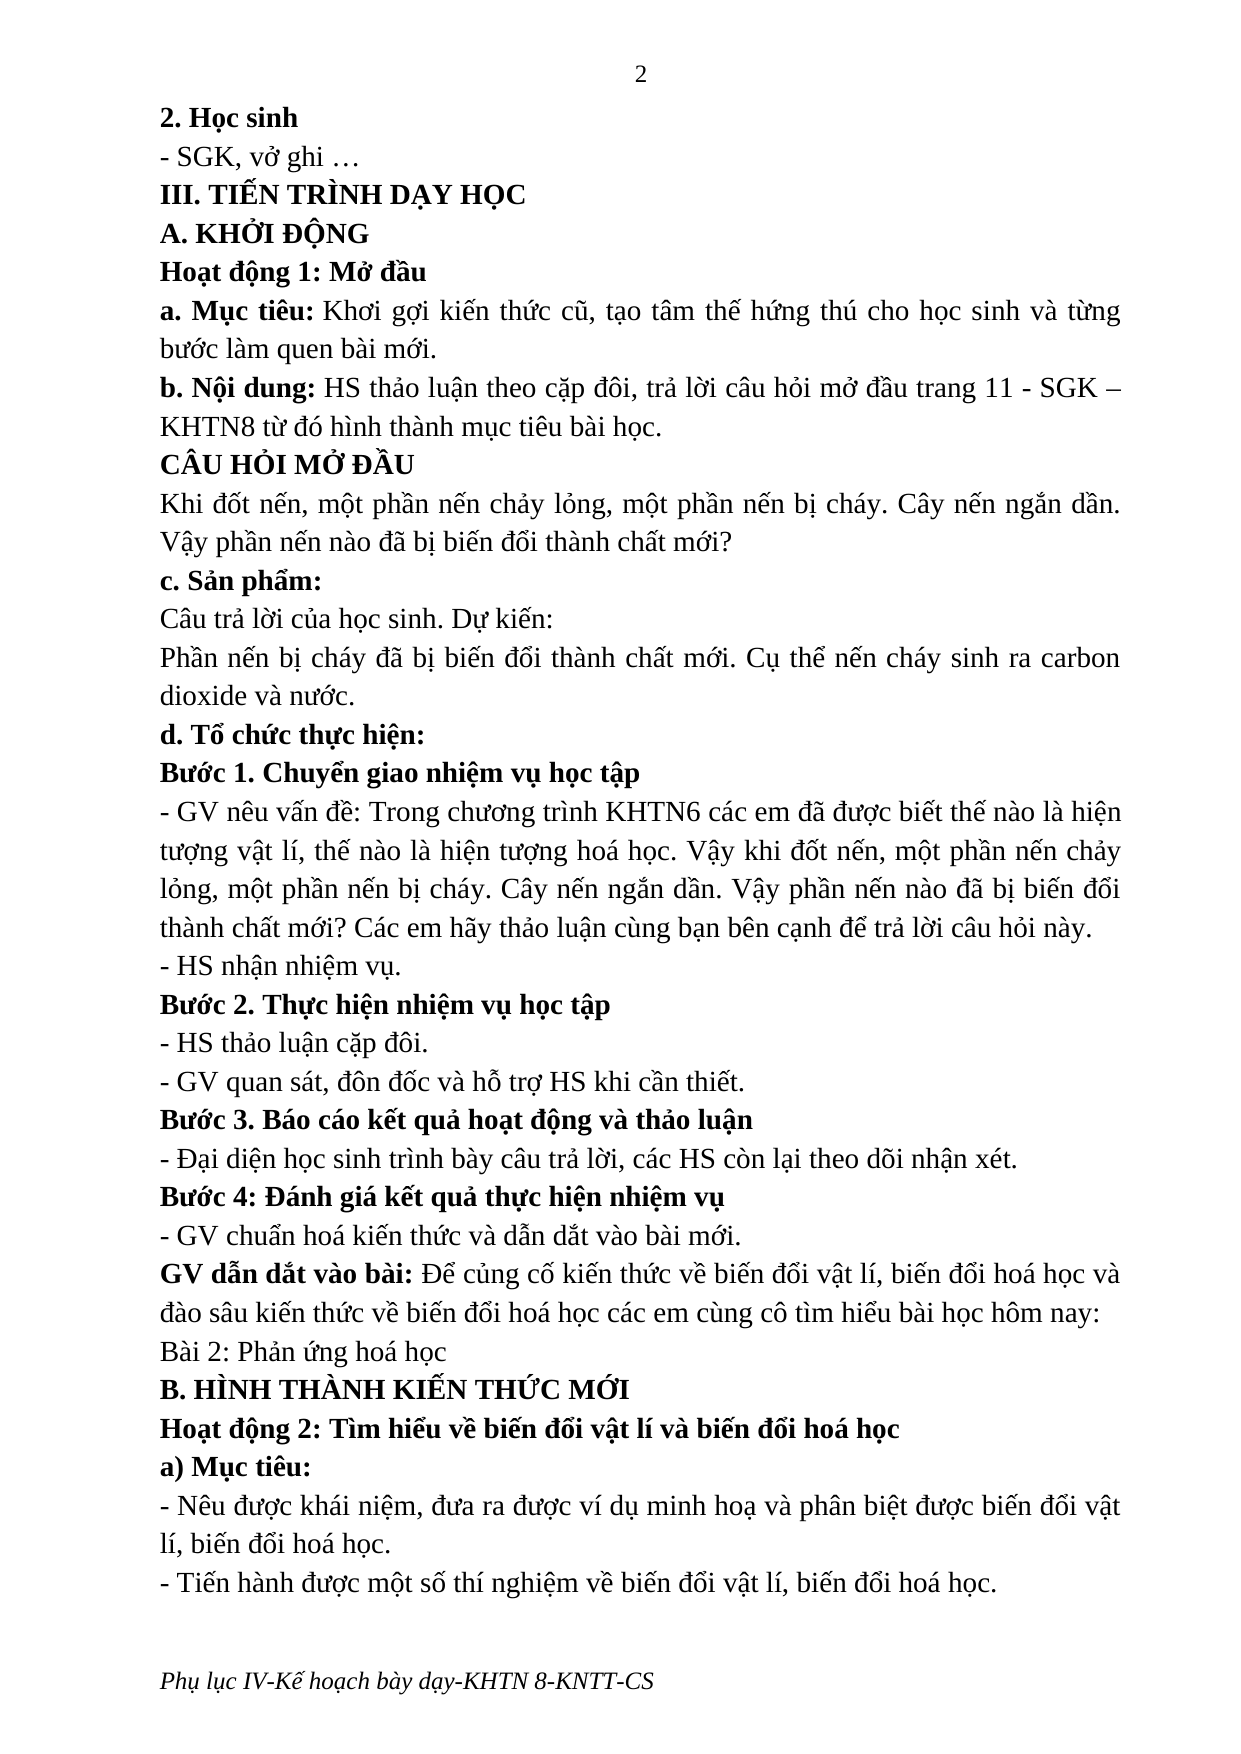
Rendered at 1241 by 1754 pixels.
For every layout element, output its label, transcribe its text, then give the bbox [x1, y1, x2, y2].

text A. KHỞI ĐỘNG [159, 216, 1122, 249]
text CÂU HỎI MỞ ĐẦU [159, 447, 1122, 481]
text Câu trả lời của học sinh. Dự kiến: [159, 601, 1122, 635]
text Hoạt động 1: Mở đầu [159, 254, 1122, 288]
text Bước 2. Thực hiện nhiệm vụ học tập [159, 987, 1122, 1020]
text - GV quan sát, đôn đốc và hỗ trợ HS khi cần thiết. [159, 1064, 1122, 1097]
text Bước 1. Chuyển giao nhiệm vụ học tập [159, 756, 1122, 789]
text Bước 4: Đánh giá kết quả thực hiện nhiệm vụ [159, 1179, 1122, 1213]
text - GV chuẩn hoá kiến thức và dẫn dắt vào bài mới. [159, 1218, 1122, 1252]
text Bước 3. Báo cáo kết quả hoạt động và thảo luận [159, 1102, 1122, 1136]
text - Đại diện học sinh trình bày câu trả lời, các HS còn lại theo dõi nhận xét. [159, 1141, 1122, 1174]
text Hoạt động 2: Tìm hiểu về biến đổi vật lí và biến đổi hoá học [159, 1411, 1122, 1444]
text - HS nhận nhiệm vụ. [159, 948, 1122, 982]
text a) Mục tiêu: [159, 1449, 1122, 1483]
text - SGK, vở ghi … [159, 139, 1122, 172]
text - Tiến hành được một số thí nghiệm về biến đổi vật lí, biến đổi hoá học. [159, 1565, 1122, 1598]
text III. TIẾN TRÌNH DẠY HỌC [159, 177, 1122, 211]
text GV dẫn dắt vào bài: Để củng cố kiến thức về biến đổi vật lí, biến đổi hoá học và đào sâu kiến thức về biến đổi hoá học các em cùng cô tìm hiểu bài học hôm nay: [159, 1257, 1122, 1329]
text - GV nêu vấn đề: Trong chương trình KHTN6 các em đã được biết thế nào là hiện tượng vật lí, thế nào là hiện tượng hoá học. Vậy khi đốt nến, một phần nến chảy lỏng, một phần nến bị cháy. Cây nến ngắn dần. Vậy phần nến nào đã bị biến đổi thành chất mới? Các em hãy thảo luận cùng bạn bên cạnh để trả lời câu hỏi này. [159, 794, 1122, 943]
text b. Nội dung: HS thảo luận theo cặp đôi, trả lời câu hỏi mở đầu trang 11 - SGK – KHTN8 từ đó hình thành mục tiêu bài học. [159, 370, 1122, 442]
text Khi đốt nến, một phần nến chảy lỏng, một phần nến bị cháy. Cây nến ngắn dần. Vậy phần nến nào đã bị biến đổi thành chất mới? [159, 486, 1122, 558]
text 2. Học sinh [159, 100, 1122, 134]
text d. Tổ chức thực hiện: [159, 717, 1122, 751]
text Phần nến bị cháy đã bị biến đổi thành chất mới. Cụ thể nến cháy sinh ra carbon dioxide và nước. [159, 640, 1122, 712]
text B. HÌNH THÀNH KIẾN THỨC MỚI [159, 1372, 1122, 1406]
text - Nêu được khái niệm, đưa ra được ví dụ minh hoạ và phân biệt được biến đổi vật lí, biến đổi hoá học. [159, 1488, 1122, 1560]
text a. Mục tiêu: Khơi gợi kiến thức cũ, tạo tâm thế hứng thú cho học sinh và từng bước làm quen bài mới. [159, 293, 1122, 365]
text - HS thảo luận cặp đôi. [159, 1025, 1122, 1059]
text c. Sản phẩm: [159, 563, 1122, 596]
text Bài 2: Phản ứng hoá học [159, 1334, 1122, 1367]
